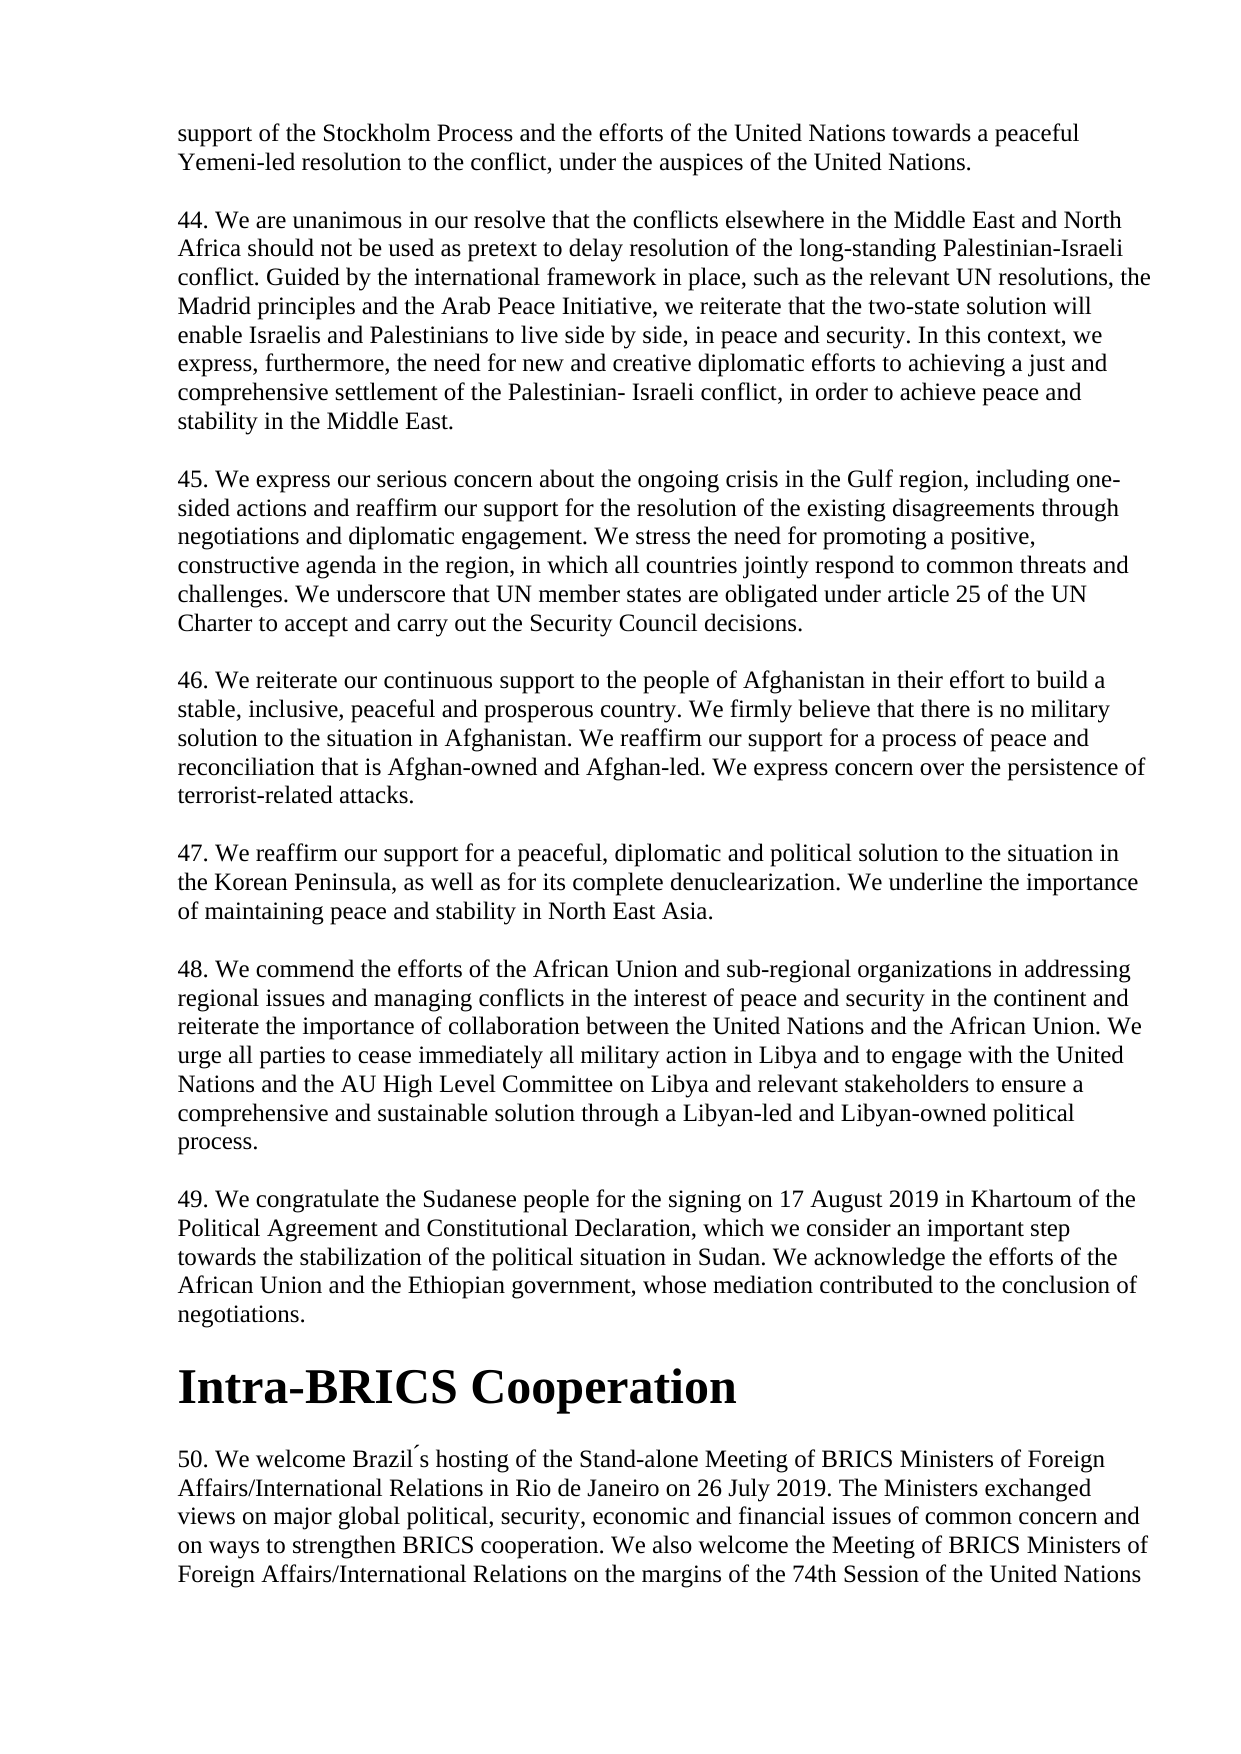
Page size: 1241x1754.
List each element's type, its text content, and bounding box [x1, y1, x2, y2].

text 46. We reiterate our continuous support to the people of Afghanistan in their effort to build a stable, inclusive, peaceful and prosperous country. We firmly believe that there is no military solution to the situation in Afghanistan. We reaffirm our support for a process of peace and reconciliation that is Afghan-owned and Afghan-led. We express concern over the persistence of terrorist-related attacks. [177, 666, 1152, 809]
text 47. We reaffirm our support for a peaceful, diplomatic and political solution to the situation in the Korean Peninsula, as well as for its complete denuclearization. We underline the importance of maintaining peace and stability in North East Asia. [177, 838, 1152, 925]
text 48. We commend the efforts of the African Union and sub-regional organizations in addressing regional issues and managing conflicts in the interest of peace and security in the continent and reiterate the importance of collaboration between the United Nations and the African Union. We urge all parties to cease immediately all military action in Libya and to engage with the United Nations and the AU High Level Committee on Libya and relevant stakeholders to ensure a comprehensive and sustainable solution through a Libyan-led and Libyan-owned political process. [177, 954, 1152, 1155]
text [177, 118, 1152, 176]
text 49. We congratulate the Sudanese people for the signing on 17 August 2019 in Khartoum of the Political Agreement and Constitutional Declaration, which we consider an important step towards the stabilization of the political situation in Sudan. We acknowledge the efforts of the African Union and the Ethiopian government, whose mediation contributed to the conclusion of negotiations. [177, 1184, 1152, 1328]
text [177, 1444, 1152, 1588]
text Intra-BRICS Cooperation [177, 1357, 1152, 1415]
text 45. We express our serious concern about the ongoing crisis in the Gulf region, including one-sided actions and reaffirm our support for the resolution of the existing disagreements through negotiations and diplomatic engagement. We stress the need for promoting a positive, constructive agenda in the region, in which all countries jointly respond to common threats and challenges. We underscore that UN member states are obligated under article 25 of the UN Charter to accept and carry out the Security Council decisions. [177, 464, 1152, 636]
text 44. We are unanimous in our resolve that the conflicts elsewhere in the Middle East and North Africa should not be used as pretext to delay resolution of the long-standing Palestinian-Israeli conflict. Guided by the international framework in place, such as the relevant UN resolutions, the Madrid principles and the Arab Peace Initiative, we reiterate that the two-state solution will enable Israelis and Palestinians to live side by side, in peace and security. In this context, we express, furthermore, the need for new and creative diplomatic efforts to achieving a just and comprehensive settlement of the Palestinian- Israeli conflict, in order to achieve peace and stability in the Middle East. [177, 205, 1152, 435]
